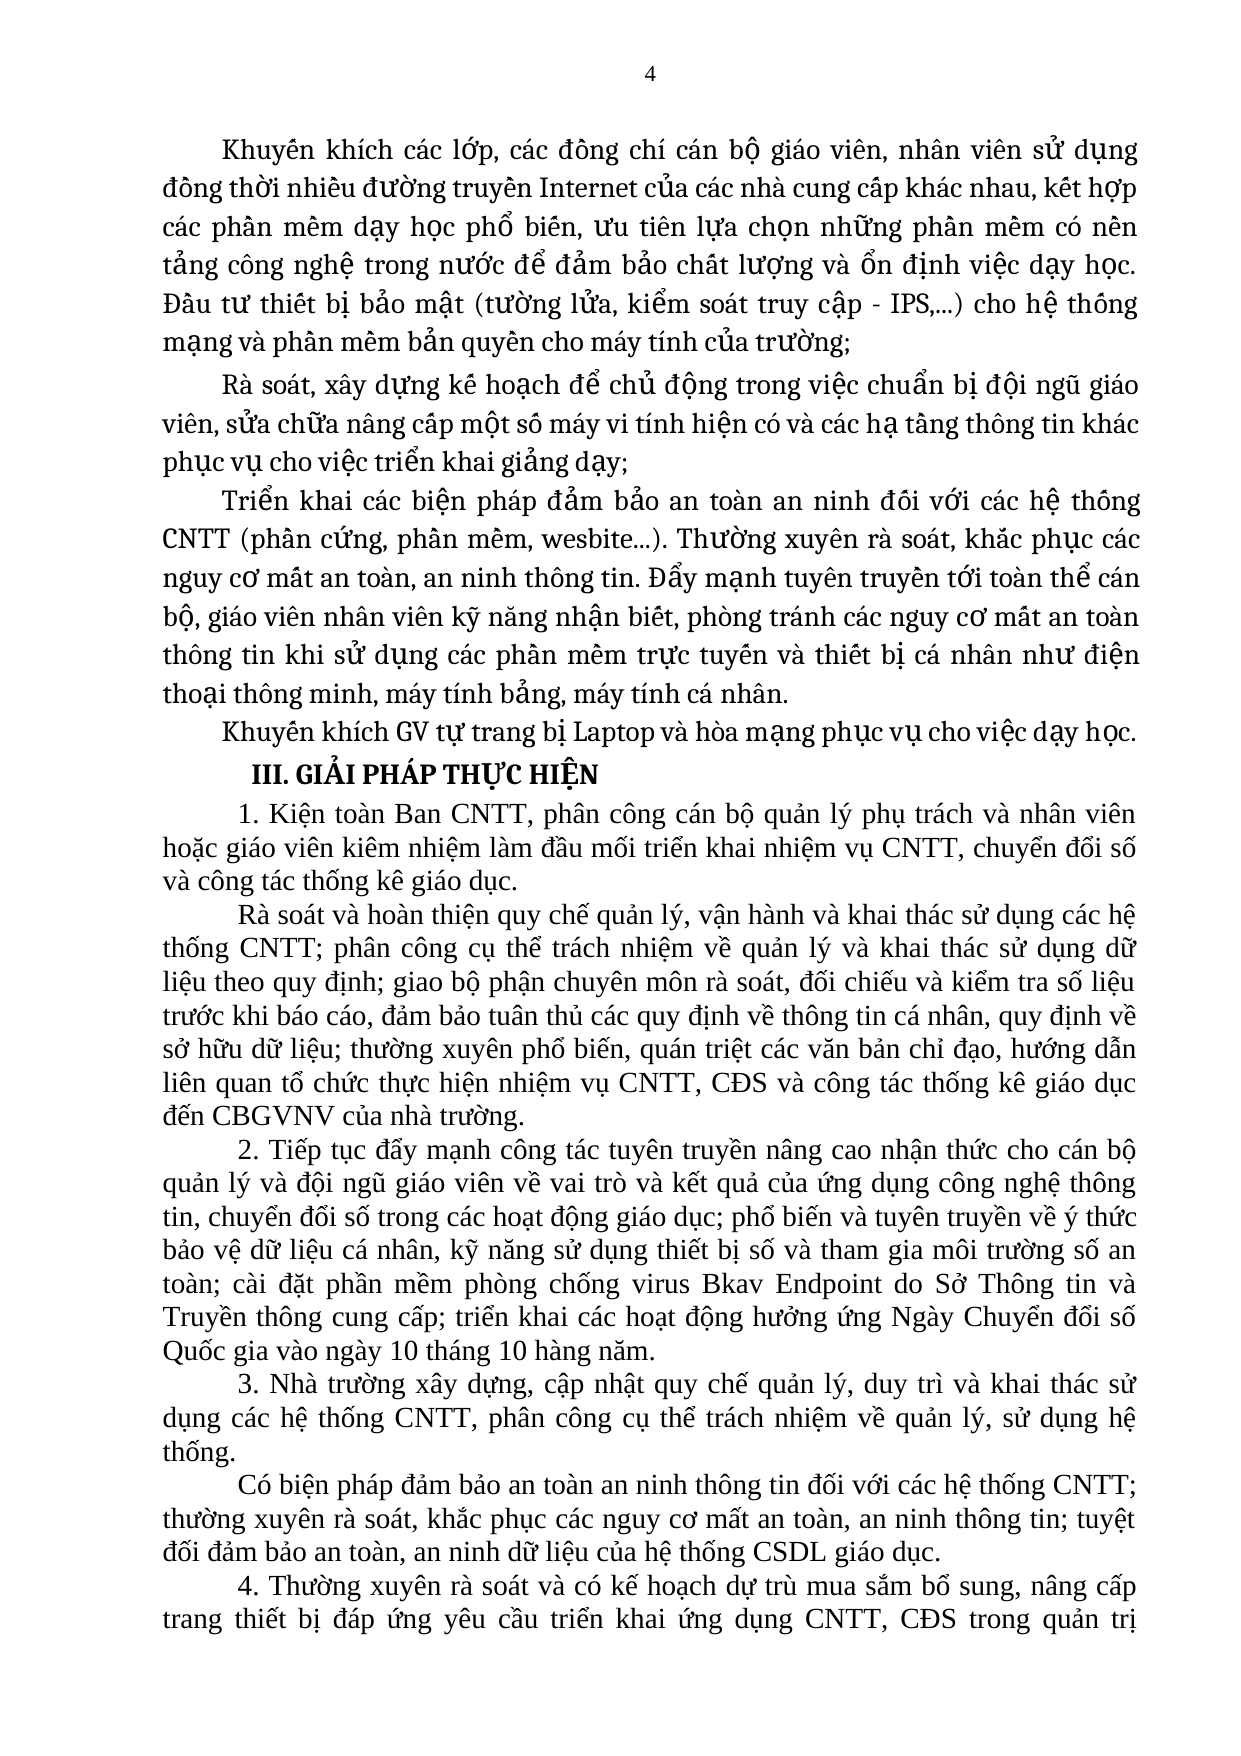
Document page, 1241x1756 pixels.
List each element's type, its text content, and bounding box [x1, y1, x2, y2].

text 3. Nhà trường xây dựng, cập nhật quy chế quản lý, duy trì và khai thác sử dụng các hệ thống CNTT, phân công cụ thể trách nhiệm về quản lý, sử dụng hệ thống. [162, 1367, 1138, 1467]
subtitle III. GIẢI PHÁP THỰC HIỆN [162, 758, 1140, 791]
text Có biện pháp đảm bảo an toàn an ninh thông tin đối với các hệ thống CNTT; thường xuyên rà soát, khắc phục các nguy cơ mất an toàn, an ninh thông tin; tuyệt đối đảm bảo an toàn, an ninh dữ liệu của hệ thống CSDL giáo dục. [162, 1467, 1138, 1568]
text Rà soát và hoàn thiện quy chế quản lý, vận hành và khai thác sử dụng các hệ thống CNTT; phân công cụ thể trách nhiệm về quản lý và khai thác sử dụng dữ liệu theo quy định; giao bộ phận chuyên môn rà soát, đối chiếu và kiểm tra số liệu trước khi báo cáo, đảm bảo tuân thủ các quy định về thông tin cá nhân, quy định về sở hữu dữ liệu; thường xuyên phổ biến, quán triệt các văn bản chỉ đạo, hướng dẫn liên quan tổ chức thực hiện nhiệm vụ CNTT, CĐS và công tác thống kê giáo dục đến CBGVNV của nhà trường. [162, 897, 1138, 1132]
text Rà soát, xây dựng kế hoạch để chủ động trong việc chuẩn bị đội ngũ giáo viên, sửa chữa nâng cấp một số máy vi tính hiện có và các hạ tầng thông tin khác phục vụ cho việc triển khai giảng dạy; [162, 368, 1140, 479]
text 1. Kiện toàn Ban CNTT, phân công cán bộ quản lý phụ trách và nhân viên hoặc giáo viên kiêm nhiệm làm đầu mối triển khai nhiệm vụ CNTT, chuyển đổi số và công tác thống kê giáo dục. [162, 796, 1138, 897]
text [162, 1568, 1138, 1635]
text 2. Tiếp tục đẩy mạnh công tác tuyên truyền nâng cao nhận thức cho cán bộ quản lý và đội ngũ giáo viên về vai trò và kết quả của ứng dụng công nghệ thông tin, chuyển đổi số trong các hoạt động giáo dục; phổ biến và tuyên truyền về ý thức bảo vệ dữ liệu cá nhân, kỹ năng sử dụng thiết bị số và tham gia môi trường số an toàn; cài đặt phần mềm phòng chống virus Bkav Endpoint do Sở Thông tin và Truyền thông cung cấp; triển khai các hoạt động hưởng ứng Ngày Chuyển đổi số Quốc gia vào ngày 10 tháng 10 hàng năm. [162, 1132, 1138, 1367]
text Triển khai các biện pháp đảm bảo an toàn an ninh đối với các hệ thống CNTT (phần cứng, phần mềm, wesbite...). Thường xuyên rà soát, khắc phục các nguy cơ mất an toàn, an ninh thông tin. Đẩy mạnh tuyên truyền tới toàn thể cán bộ, giáo viên nhân viên kỹ năng nhận biết, phòng tránh các nguy cơ mất an toàn thông tin khi sử dụng các phần mềm trực tuyến và thiết bị cá nhân như điện thoại thông minh, máy tính bảng, máy tính cá nhân. [162, 484, 1140, 710]
text Khuyến khích các lớp, các đồng chí cán bộ giáo viên, nhân viên sử dụng đồng thời nhiều đường truyền Internet của các nhà cung cấp khác nhau, kết hợp các phần mềm dạy học phổ biến, ưu tiên lựa chọn những phần mềm có nền tảng công nghệ trong nước để đảm bảo chất lượng và ổn định việc dạy học. Đầu tư thiết bị bảo mật (tường lửa, kiểm soát truy cập - IPS,...) cho hệ thống mạng và phần mềm bản quyền cho máy tính của trường; [162, 133, 1138, 359]
text Khuyến khích GV tự trang bị Laptop và hòa mạng phục vụ cho việc dạy học. [162, 715, 1138, 749]
